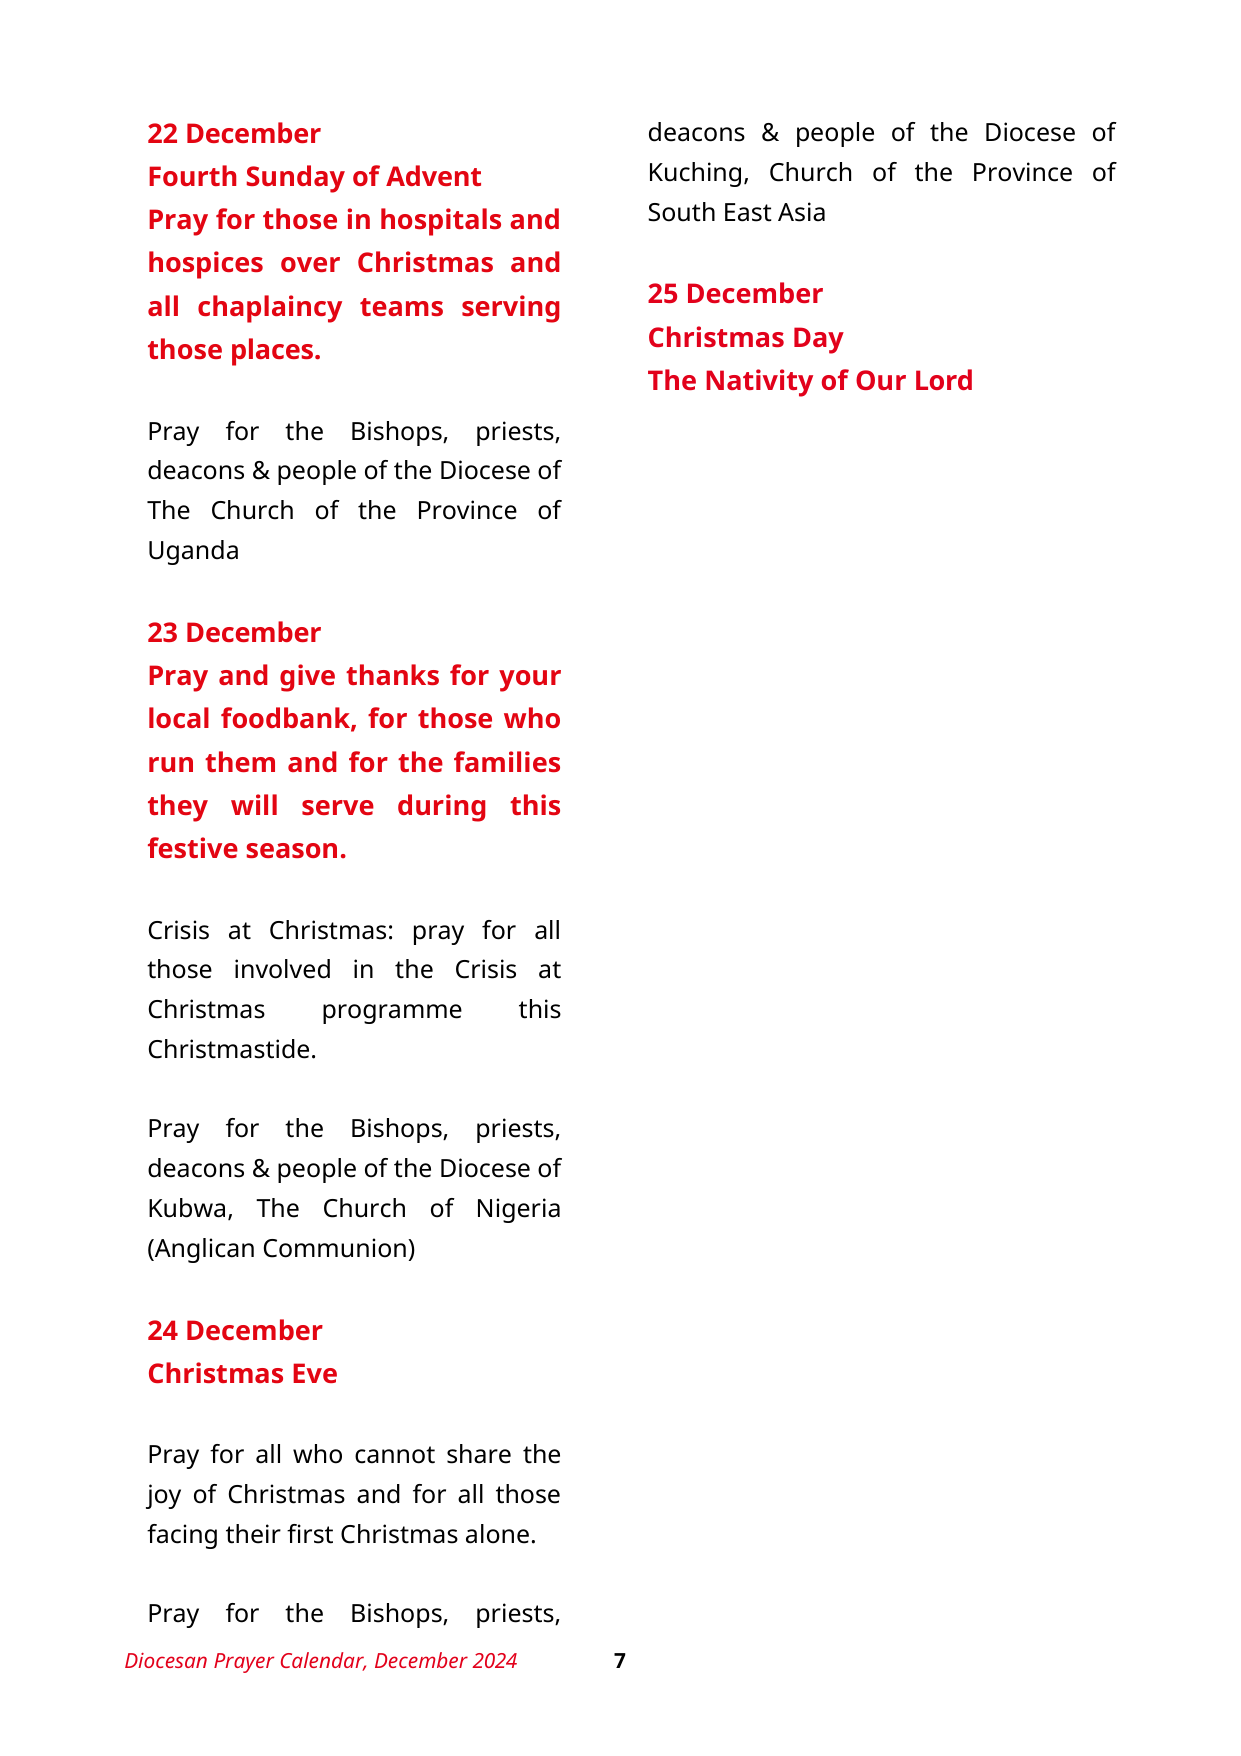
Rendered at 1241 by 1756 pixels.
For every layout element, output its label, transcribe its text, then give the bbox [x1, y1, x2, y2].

text 22 December [147, 114, 592, 151]
text Pray for the Bishops, priests, deacons & people of the Diocese of Kuching, Church of the Province of South East Asia [147, 1596, 562, 1630]
text Pray for all who cannot share the joy of Christmas and for all those facing their first Christmas alone. [147, 1437, 562, 1551]
text 25 December Christmas Day [647, 275, 938, 355]
text 24 December Christmas Eve [147, 1311, 383, 1392]
text Pray for those in hospitals and hospices over Christmas and all chaplaincy teams serving those places. [147, 200, 562, 368]
text Pray for the Bishops, priests, deacons & people of the Diocese of Kuching, Church of the Province of South East Asia [647, 114, 1116, 228]
text Pray and give thanks for your local foodbank, for those who run them and for the families they will serve during this festive season. [147, 656, 562, 867]
text 23 December [147, 613, 592, 650]
text The Nativity of Our Lord [647, 362, 1146, 399]
text Fourth Sunday of Advent [147, 157, 592, 194]
text Pray for the Bishops, priests, deacons & people of the Diocese of Kubwa, The Church of Nigeria (Anglican Communion) [147, 1111, 562, 1264]
text Crisis at Christmas: pray for all those involved in the Crisis at Christmas programme this Christmastide. [147, 912, 562, 1066]
text Pray for the Bishops, priests, deacons & people of the Diocese of The Church of the Province of Uganda [147, 413, 562, 567]
